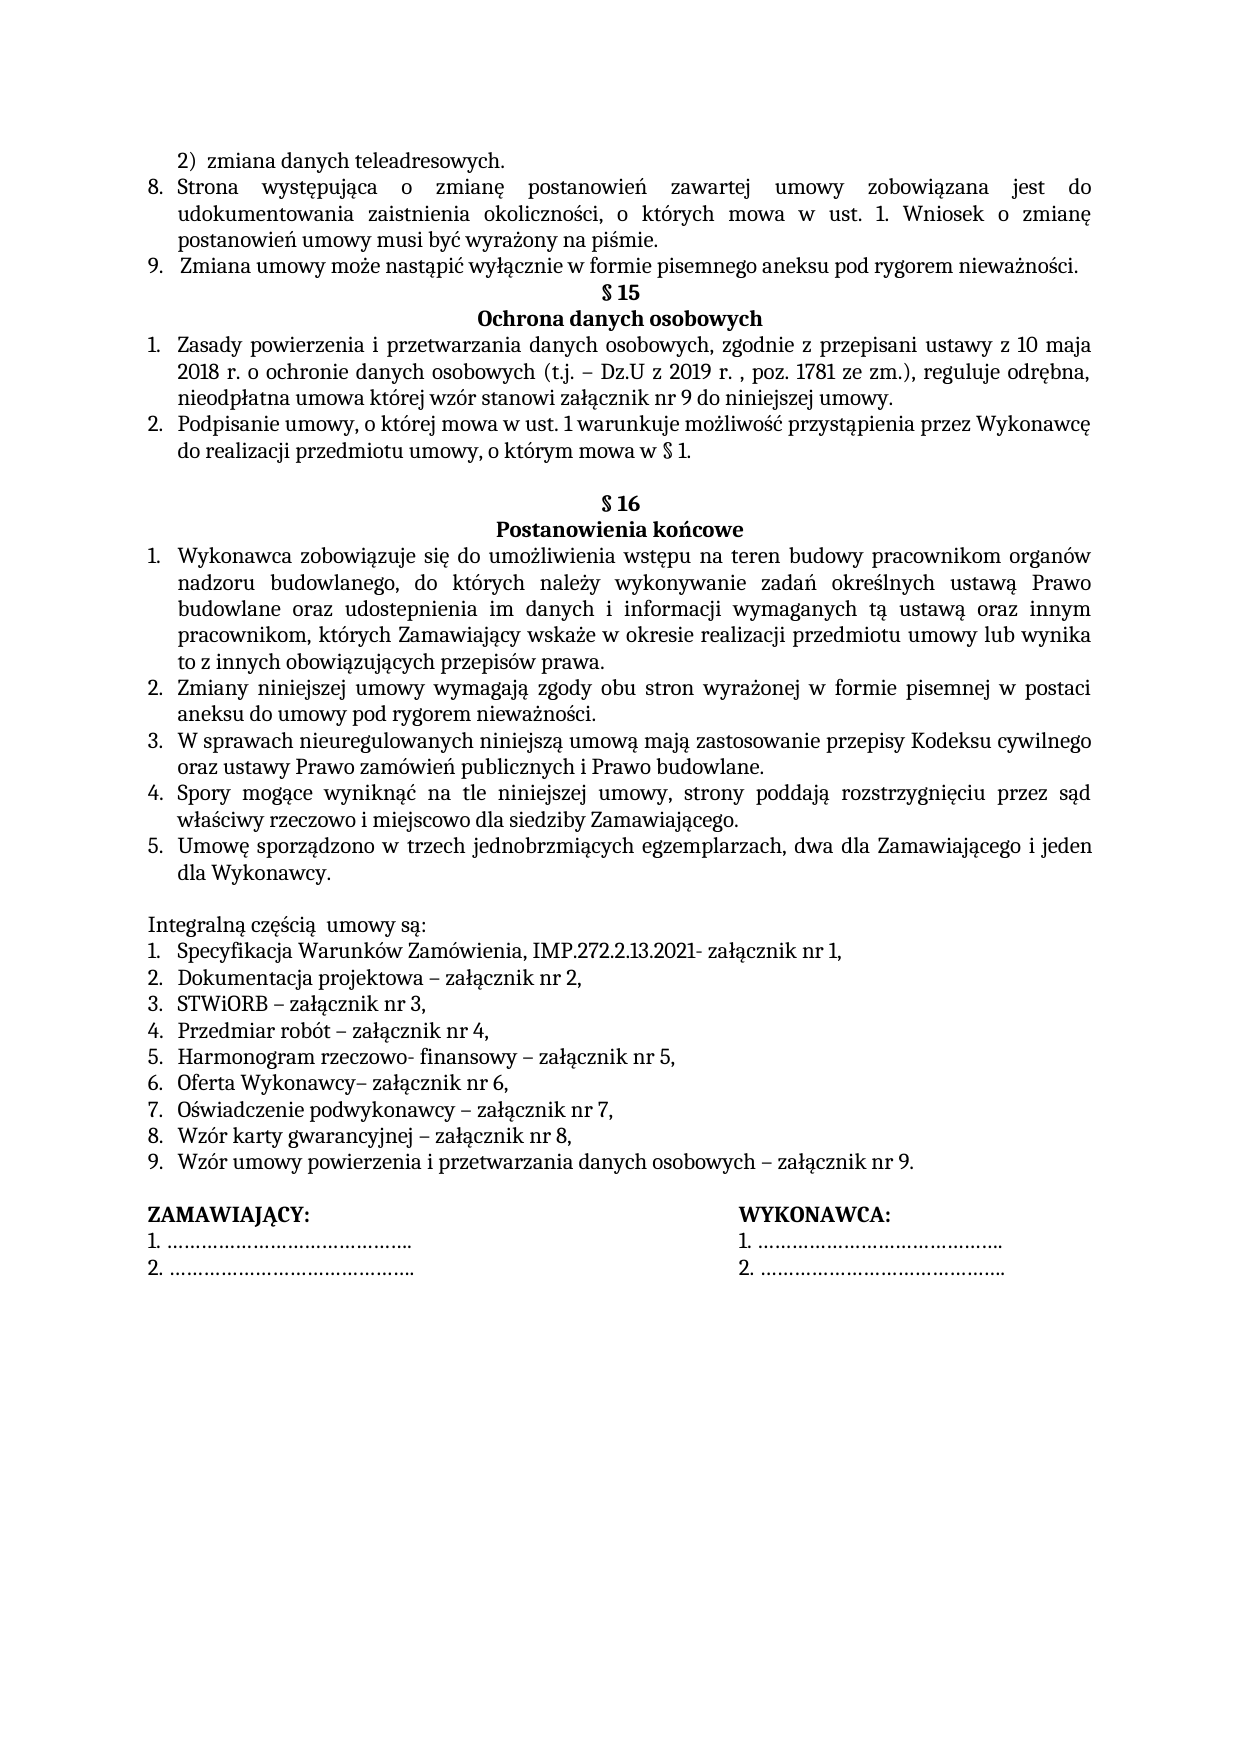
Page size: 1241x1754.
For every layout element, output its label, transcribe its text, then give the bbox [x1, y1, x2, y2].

list Strona występująca o zmianę postanowień zawartej umowy zobowiązana jest do udokumentowania zaistnienia okoliczności, o których mowa w ust. 1. Wniosek o zmianę postanowień umowy musi być wyrażony na piśmie. [148, 174, 1092, 253]
list Przedmiar robót – załącznik nr 4, [148, 1017, 1092, 1044]
text Ochrona danych osobowych [148, 306, 1092, 332]
text ZAMAWIAJĄCY: WYKONAWCA: [148, 1202, 1092, 1228]
list Spory mogące wyniknąć na tle niniejszej umowy, strony poddają rozstrzygnięciu przez sąd właściwy rzeczowo i miejscowo dla siedziby Zamawiającego. [148, 780, 1092, 833]
list Podpisanie umowy, o której mowa w ust. 1 warunkuje możliwość przystąpienia przez Wykonawcę do realizacji przedmiotu umowy, o którym mowa w § 1. [148, 411, 1092, 464]
list Zasady powierzenia i przetwarzania danych osobowych, zgodnie z przepisani ustawy z 10 maja 2018 r. o ochronie danych osobowych (t.j. – Dz.U z 2019 r. , poz. 1781 ze zm.), reguluje odrębna, nieodpłatna umowa której wzór stanowi załącznik nr 9 do niniejszej umowy. [148, 332, 1092, 411]
list Harmonogram rzeczowo- finansowy – załącznik nr 5, [148, 1044, 1092, 1070]
list Wzór umowy powierzenia i przetwarzania danych osobowych – załącznik nr 9. [148, 1149, 1092, 1176]
list Oświadczenie podwykonawcy – załącznik nr 7, [148, 1096, 1092, 1123]
list Wykonawca zobowiązuje się do umożliwienia wstępu na teren budowy pracownikom organów nadzoru budowlanego, do których należy wykonywanie zadań określnych ustawą Prawo budowlane oraz udostepnienia im danych i informacji wymaganych tą ustawą oraz innym pracownikom, których Zamawiający wskaże w okresie realizacji przedmiotu umowy lub wynika to z innych obowiązujących przepisów prawa. [148, 543, 1092, 675]
text 2. ……………………………………. 2. ……………………………………. [148, 1254, 1092, 1281]
text Integralną częścią umowy są: [148, 912, 1092, 938]
text 1. ……………………………………. 1. ……………………………………. [148, 1228, 1092, 1254]
list W sprawach nieuregulowanych niniejszą umową mają zastosowanie przepisy Kodeksu cywilnego oraz ustawy Prawo zamówień publicznych i Prawo budowlane. [148, 727, 1092, 780]
text § 16 [148, 490, 1092, 517]
text § 15 [148, 279, 1092, 306]
list 2) zmiana danych teleadresowych. [177, 148, 1092, 174]
list Zmiany niniejszej umowy wymagają zgody obu stron wyrażonej w formie pisemnej w postaci aneksu do umowy pod rygorem nieważności. [148, 675, 1092, 727]
list STWiORB – załącznik nr 3, [148, 991, 1092, 1017]
list Oferta Wykonawcy– załącznik nr 6, [148, 1070, 1092, 1096]
list Zmiana umowy może nastąpić wyłącznie w formie pisemnego aneksu pod rygorem nieważności. [148, 253, 1092, 279]
list Wzór karty gwarancyjnej – załącznik nr 8, [148, 1123, 1092, 1149]
list Umowę sporządzono w trzech jednobrzmiących egzemplarzach, dwa dla Zamawiającego i jeden dla Wykonawcy. [148, 833, 1092, 886]
list Dokumentacja projektowa – załącznik nr 2, [148, 965, 1092, 991]
text Postanowienia końcowe [148, 517, 1092, 543]
list Specyfikacja Warunków Zamówienia, IMP.272.2.13.2021- załącznik nr 1, [148, 938, 1092, 965]
